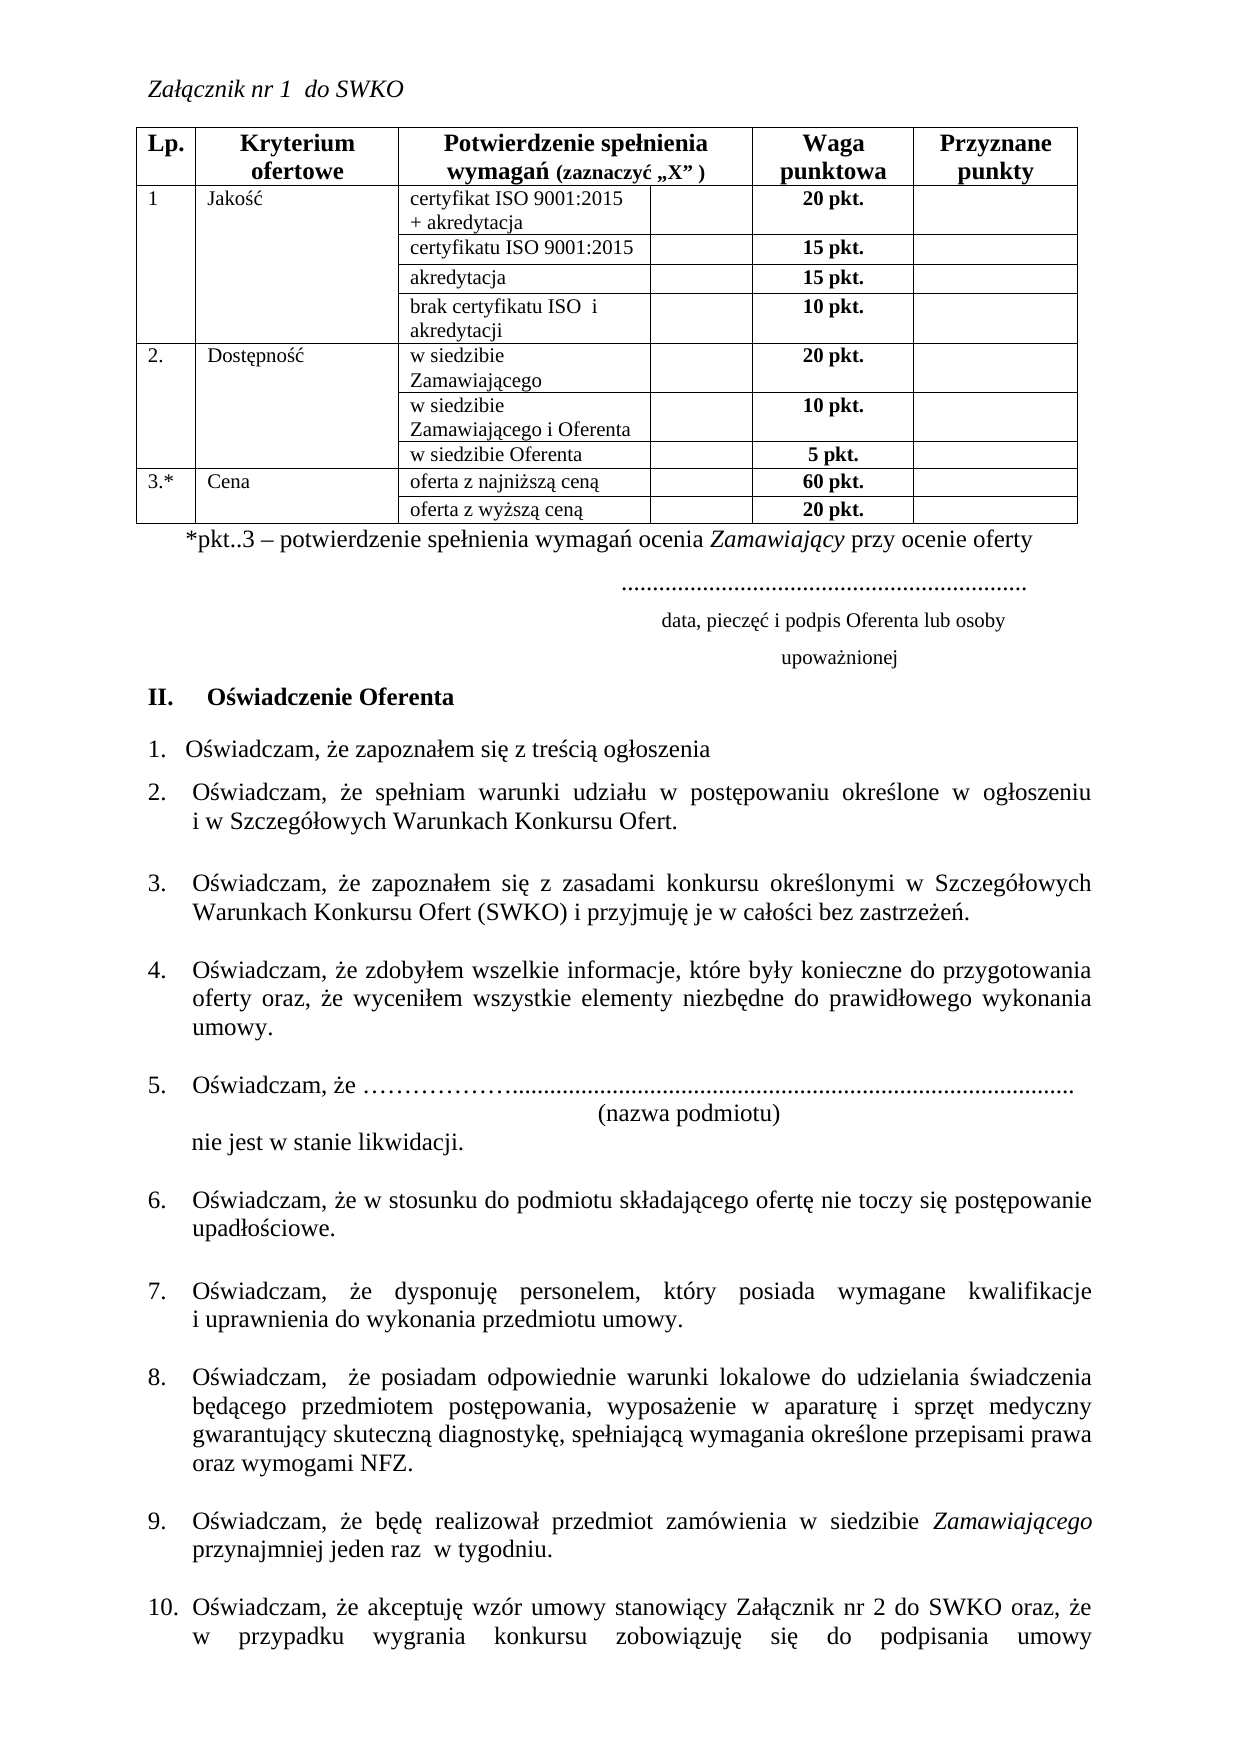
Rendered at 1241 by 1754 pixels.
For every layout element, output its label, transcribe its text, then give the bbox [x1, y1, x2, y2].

table_cell w siedzibie Zamawiającego [399, 344, 650, 392]
table_cell 20 pkt. [753, 344, 913, 392]
table_cell [651, 442, 752, 468]
table_cell Jakość [196, 186, 398, 342]
table_cell 3.* [137, 469, 195, 523]
table_cell 5 pkt. [753, 442, 913, 468]
list Oświadczam, że będę realizował przedmiot zamówienia w siedzibie Zamawiającego przynajmniej jeden raz w tygodniu. [148, 1506, 1093, 1563]
list Oświadczam, że dysponuję personelem, który posiada wymagane kwalifikacje i uprawnienia do wykonania przedmiotu umowy. [148, 1276, 1093, 1333]
table_cell [651, 294, 752, 342]
table_header Waga punktowa [753, 128, 913, 185]
list Oświadczam, że zapoznałem się z zasadami konkursu określonymi w Szczegółowych Warunkach Konkursu Ofert (SWKO) i przyjmuję je w całości bez zastrzeżeń. [148, 868, 1093, 926]
text (nazwa podmiotu) [148, 1098, 1093, 1127]
text nie jest w stanie likwidacji. [148, 1127, 1093, 1156]
table_cell [651, 393, 752, 441]
table_cell [651, 344, 752, 392]
list Oświadczam, że ……………….......................................................................................... [148, 1070, 1093, 1098]
table_cell w siedzibie Zamawiającego i Oferenta [399, 393, 650, 441]
text upoważnionej [177, 645, 1093, 669]
table_cell [651, 469, 752, 496]
table_header Przyznane punkty [914, 128, 1077, 185]
table_header Potwierdzenie spełnienia wymagań (zaznaczyć „X” ) [399, 128, 752, 185]
table_cell [914, 265, 1077, 293]
list Oświadczenie Oferenta [148, 682, 1093, 710]
table_cell oferta z wyższą ceną [399, 497, 650, 523]
list Oświadczam, że posiadam odpowiednie warunki lokalowe do udzielania świadczenia będącego przedmiotem postępowania, wyposażenie w aparaturę i sprzęt medyczny gwarantujący skuteczną diagnostykę, spełniającą wymagania określone przepisami prawa oraz wymogami NFZ. [148, 1362, 1093, 1477]
table_cell [914, 469, 1077, 496]
table_cell [914, 442, 1077, 468]
table_cell Cena [196, 469, 398, 523]
table_cell 10 pkt. [753, 294, 913, 342]
list Oświadczam, że zdobyłem wszelkie informacje, które były konieczne do przygotowania oferty oraz, że wyceniłem wszystkie elementy niezbędne do prawidłowego wykonania umowy. [148, 955, 1093, 1041]
table_cell 60 pkt. [753, 469, 913, 496]
table_cell 15 pkt. [753, 235, 913, 264]
table_header Lp. [137, 128, 195, 185]
table_cell [914, 186, 1077, 234]
text *pkt..3 – potwierdzenie spełnienia wymagań ocenia Zamawiający przy ocenie oferty [185, 524, 1093, 553]
table_cell [651, 497, 752, 523]
table_cell 2. [137, 344, 195, 468]
table_cell [914, 497, 1077, 523]
text ................................................................. [177, 567, 1093, 596]
table_cell brak certyfikatu ISO i akredytacji [399, 294, 650, 342]
table_cell [914, 393, 1077, 441]
table_cell w siedzibie Oferenta [399, 442, 650, 468]
table_cell certyfikatu ISO 9001:2015 [399, 235, 650, 264]
table_cell 1 [137, 186, 195, 342]
table_cell [914, 294, 1077, 342]
table_cell certyfikat ISO 9001:2015 + akredytacja [399, 186, 650, 234]
table_cell [914, 235, 1077, 264]
table_cell [651, 235, 752, 264]
list Oświadczam, że w stosunku do podmiotu składającego ofertę nie toczy się postępowanie upadłościowe. [148, 1185, 1093, 1242]
text 2. Oświadczam, że spełniam warunki udziału w postępowaniu określone w ogłoszeniu i w Szczegółowych Warunkach Konkursu Ofert. [148, 777, 1093, 835]
table_cell [651, 186, 752, 234]
table_cell akredytacja [399, 265, 650, 293]
table_header Kryterium ofertowe [196, 128, 398, 185]
table_cell oferta z najniższą ceną [399, 469, 650, 496]
table_cell [914, 344, 1077, 392]
table_cell Dostępność [196, 344, 398, 468]
table_cell 20 pkt. [753, 186, 913, 234]
table_cell 15 pkt. [753, 265, 913, 293]
text data, pieczęć i podpis Oferenta lub osoby [177, 608, 1093, 632]
table_cell 20 pkt. [753, 497, 913, 523]
table_cell [651, 265, 752, 293]
text 1. Oświadczam, że zapoznałem się z treścią ogłoszenia [148, 734, 1093, 763]
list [148, 1592, 1093, 1649]
table_cell 10 pkt. [753, 393, 913, 441]
